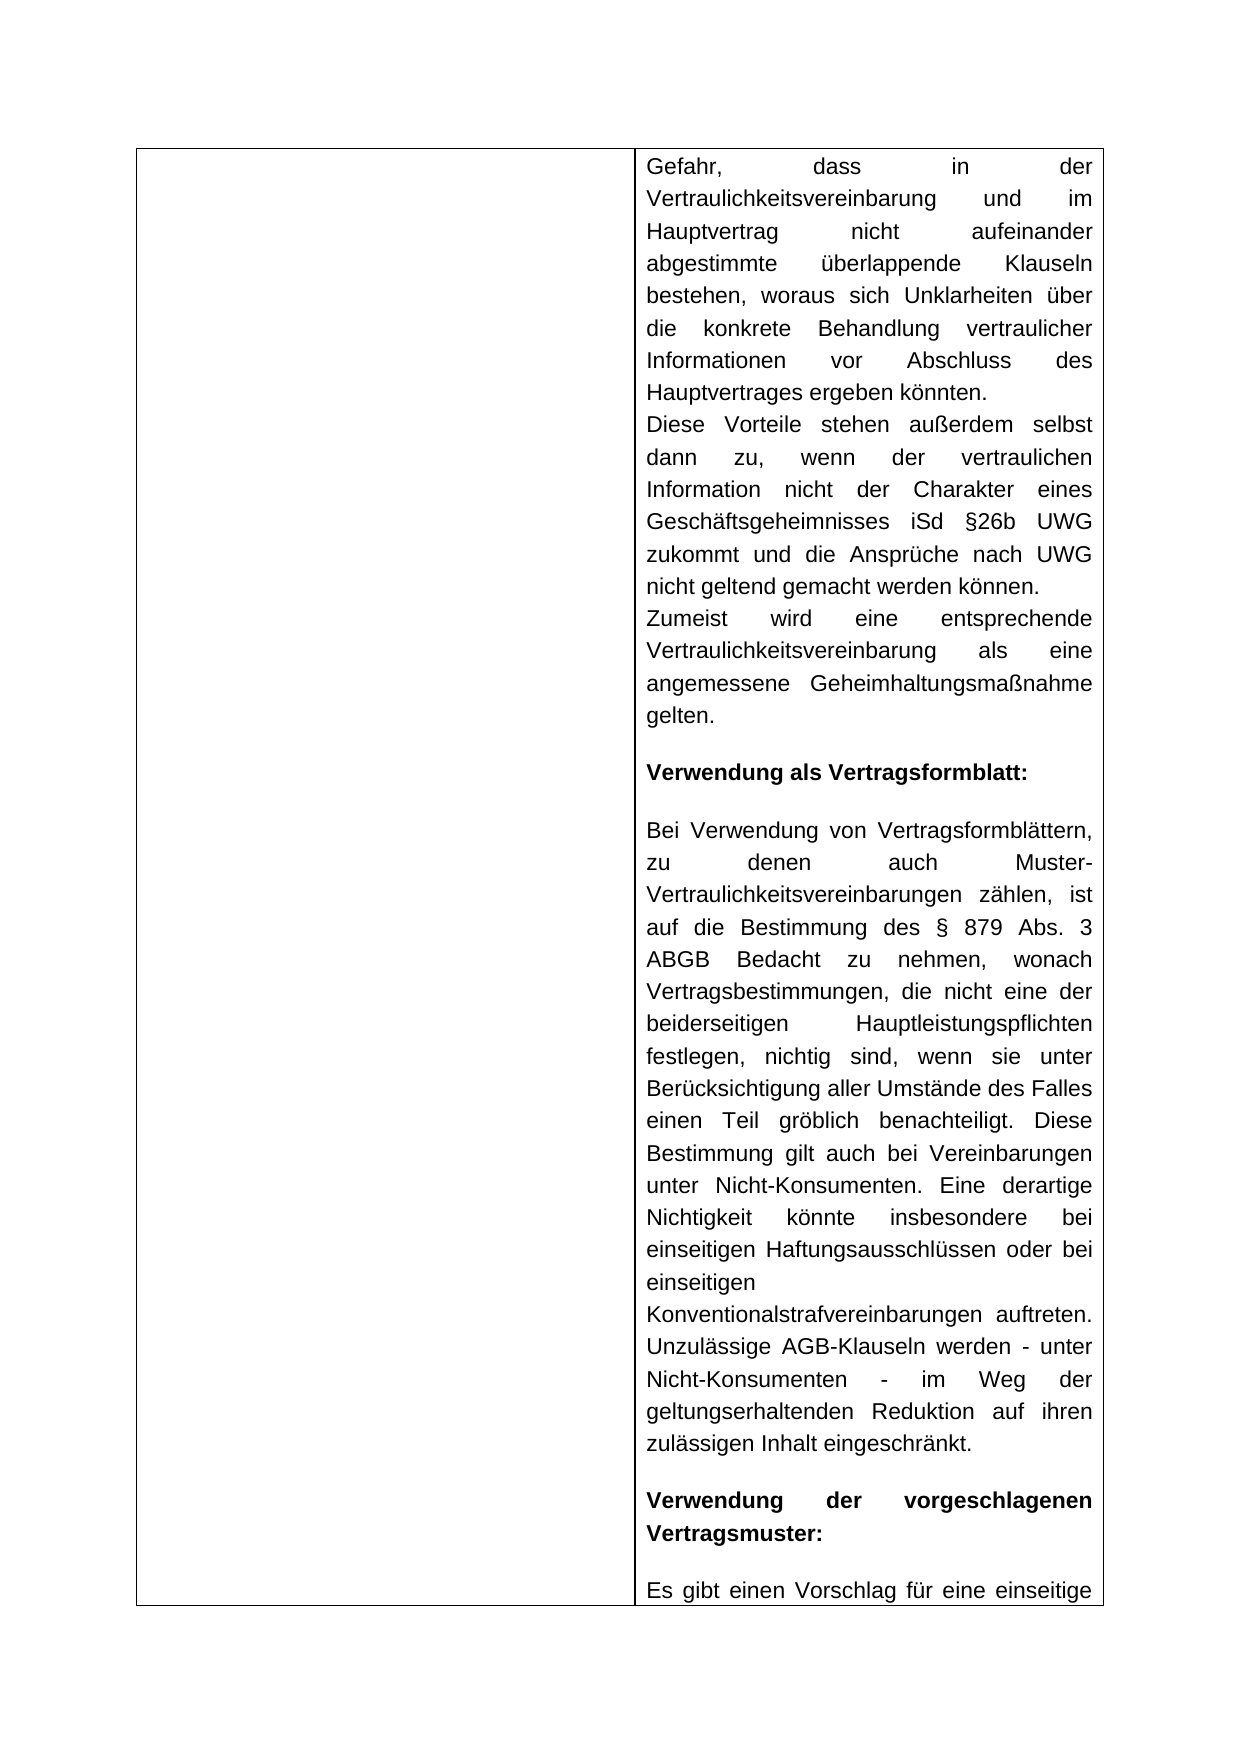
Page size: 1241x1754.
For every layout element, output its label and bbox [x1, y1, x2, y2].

table_header [636, 149, 1103, 1605]
table_header [137, 149, 634, 1605]
